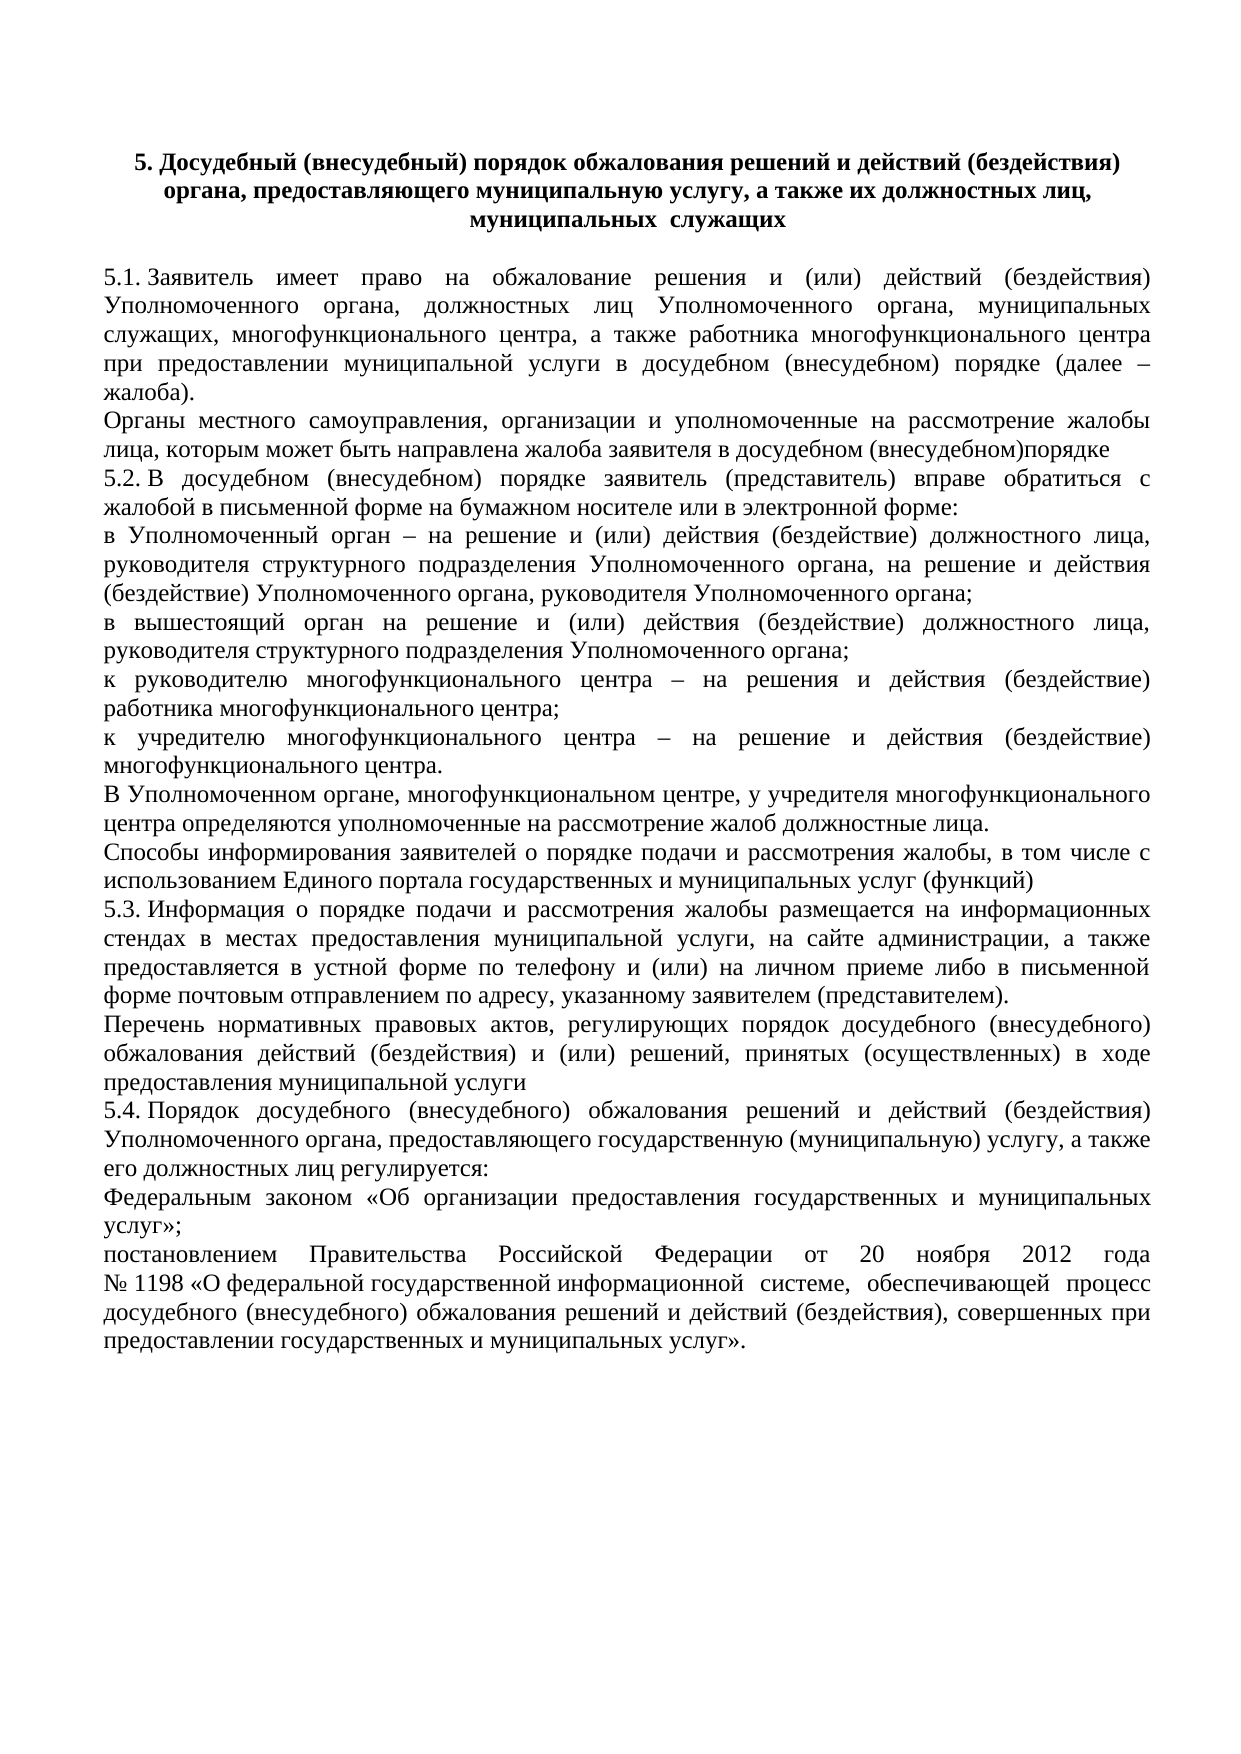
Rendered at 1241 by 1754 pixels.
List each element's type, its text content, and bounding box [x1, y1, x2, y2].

text 5.1. Заявитель имеет право на обжалование решения и (или) действий (бездействия) Уполномоченного органа, должностных лиц Уполномоченного органа, муниципальных служащих, многофункционального центра, а также работника многофункционального центра при предоставлении муниципальной услуги в досудебном (внесудебном) порядке (далее – жалоба). [103, 262, 1152, 406]
text к учредителю многофункционального центра – на решение и действия (бездействие) многофункционального центра. [103, 722, 1152, 779]
text постановлением Правительства Российской Федерации от 20 ноября 2012 года № 1198 «О федеральной государственной информационной системе, обеспечивающей процесс досудебного (внесудебного) обжалования решений и действий (бездействия), совершенных при предоставлении государственных и муниципальных услуг». [103, 1239, 1152, 1354]
text Перечень нормативных правовых актов, регулирующих порядок досудебного (внесудебного) обжалования действий (бездействия) и (или) решений, принятых (осуществленных) в ходе предоставления муниципальной услуги [103, 1009, 1152, 1096]
text Федеральным законом «Об организации предоставления государственных и муниципальных услуг»; [103, 1182, 1152, 1239]
text к руководителю многофункционального центра – на решения и действия (бездействие) работника многофункционального центра; [103, 664, 1152, 722]
text в Уполномоченный орган – на решение и (или) действия (бездействие) должностного лица, руководителя структурного подразделения Уполномоченного органа, на решение и действия (бездействие) Уполномоченного органа, руководителя Уполномоченного органа; [103, 521, 1152, 607]
text 5.2. В досудебном (внесудебном) порядке заявитель (представитель) вправе обратиться с жалобой в письменной форме на бумажном носителе или в электронной форме: [103, 463, 1152, 521]
text Способы информирования заявителей о порядке подачи и рассмотрения жалобы, в том числе с использованием Единого портала государственных и муниципальных услуг (функций) [103, 837, 1152, 894]
text В Уполномоченном органе, многофункциональном центре, у учредителя многофункционального центра определяются уполномоченные на рассмотрение жалоб должностные лица. [103, 779, 1152, 837]
text Органы местного самоуправления, организации и уполномоченные на рассмотрение жалобы лица, которым может быть направлена жалоба заявителя в досудебном (внесудебном)порядке [103, 406, 1152, 463]
text 5.4. Порядок досудебного (внесудебного) обжалования решений и действий (бездействия) Уполномоченного органа, предоставляющего государственную (муниципальную) услугу, а также его должностных лиц регулируется: [103, 1096, 1152, 1182]
text 5.3. Информация о порядке подачи и рассмотрения жалобы размещается на информационных стендах в местах предоставления муниципальной услуги, на сайте администрации, а также предоставляется в устной форме по телефону и (или) на личном приеме либо в письменной форме почтовым отправлением по адресу, указанному заявителем (представителем). [103, 894, 1152, 1009]
text в вышестоящий орган на решение и (или) действия (бездействие) должностного лица, руководителя структурного подразделения Уполномоченного органа; [103, 607, 1152, 664]
text 5. Досудебный (внесудебный) порядок обжалования решений и действий (бездействия) органа, предоставляющего муниципальную услугу, а также их должностных лиц, муниципальных служащих [103, 147, 1152, 233]
